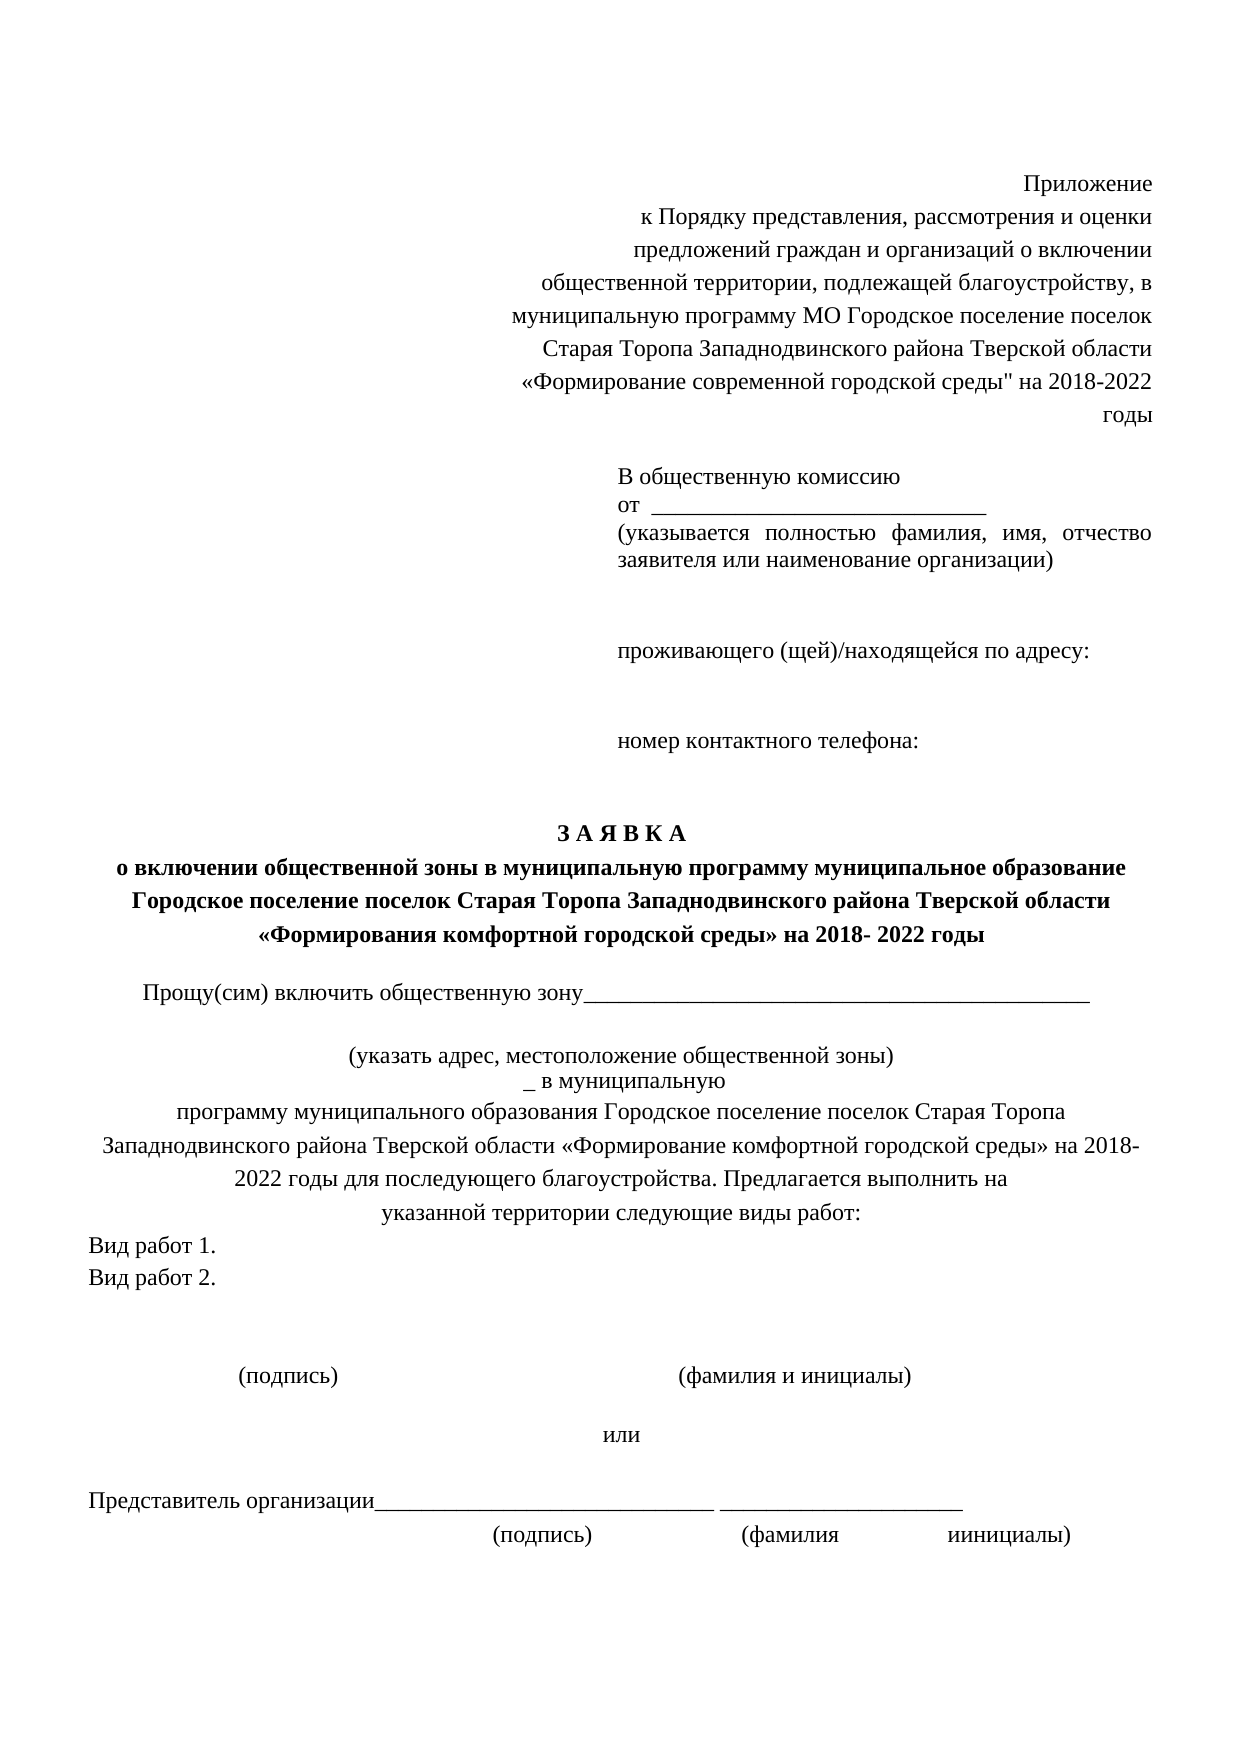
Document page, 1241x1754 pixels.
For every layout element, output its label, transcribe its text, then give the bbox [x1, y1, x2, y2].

text (указывается полностью фамилия, имя, отчество заявителя или наименование организации) [617, 518, 1153, 573]
text (указать адрес, местоположение общественной зоны) [88, 1044, 1155, 1068]
text (подпись) (фамилия и инициалы) [238, 1361, 1155, 1389]
text номер контактного телефона: [617, 726, 1155, 754]
text Приложение [88, 165, 1153, 198]
text о включении общественной зоны в муниципальную программу муниципальное образование Городское поселение поселок Старая Торопа Западнодвинского района Тверской области «Формирования комфортной городской среды» на 2018- 2022 годы [88, 848, 1155, 949]
text или [88, 1420, 1155, 1448]
text к Порядку представления, рассмотрения и оценки предложений граждан и организаций о включении общественной территории, подлежащей благоустройству, в муниципальную программу МО Городское поселение поселок Старая Торопа Западнодвинского района Тверской области «Формирование современной городской среды" на 2018-2022 годы [507, 198, 1153, 429]
text В общественную комиссию [617, 462, 1155, 489]
text Представитель организации [88, 1486, 1155, 1513]
text Вид работ 2. [88, 1259, 230, 1292]
text Вид работ 1. [88, 1227, 1155, 1259]
text Прощу(сим) включить общественную зону [142, 982, 1155, 1006]
text _ в муниципальную [88, 1069, 1155, 1093]
text (подпись) (фамилия и инициалы) [492, 1520, 1155, 1547]
text проживающего (щей)/находящейся по адресу: [617, 636, 1153, 663]
text от [617, 490, 1155, 517]
text ЗАЯВКА [88, 815, 1155, 848]
text указанной территории следующие виды работ: [88, 1193, 1155, 1227]
text программу муниципального образования Городское поселение поселок Старая Торопа Западнодвинского района Тверской области «Формирование комфортной городской среды» на 2018- 2022 годы для последующего благоустройства. Предлагается выполнить на [88, 1093, 1155, 1193]
